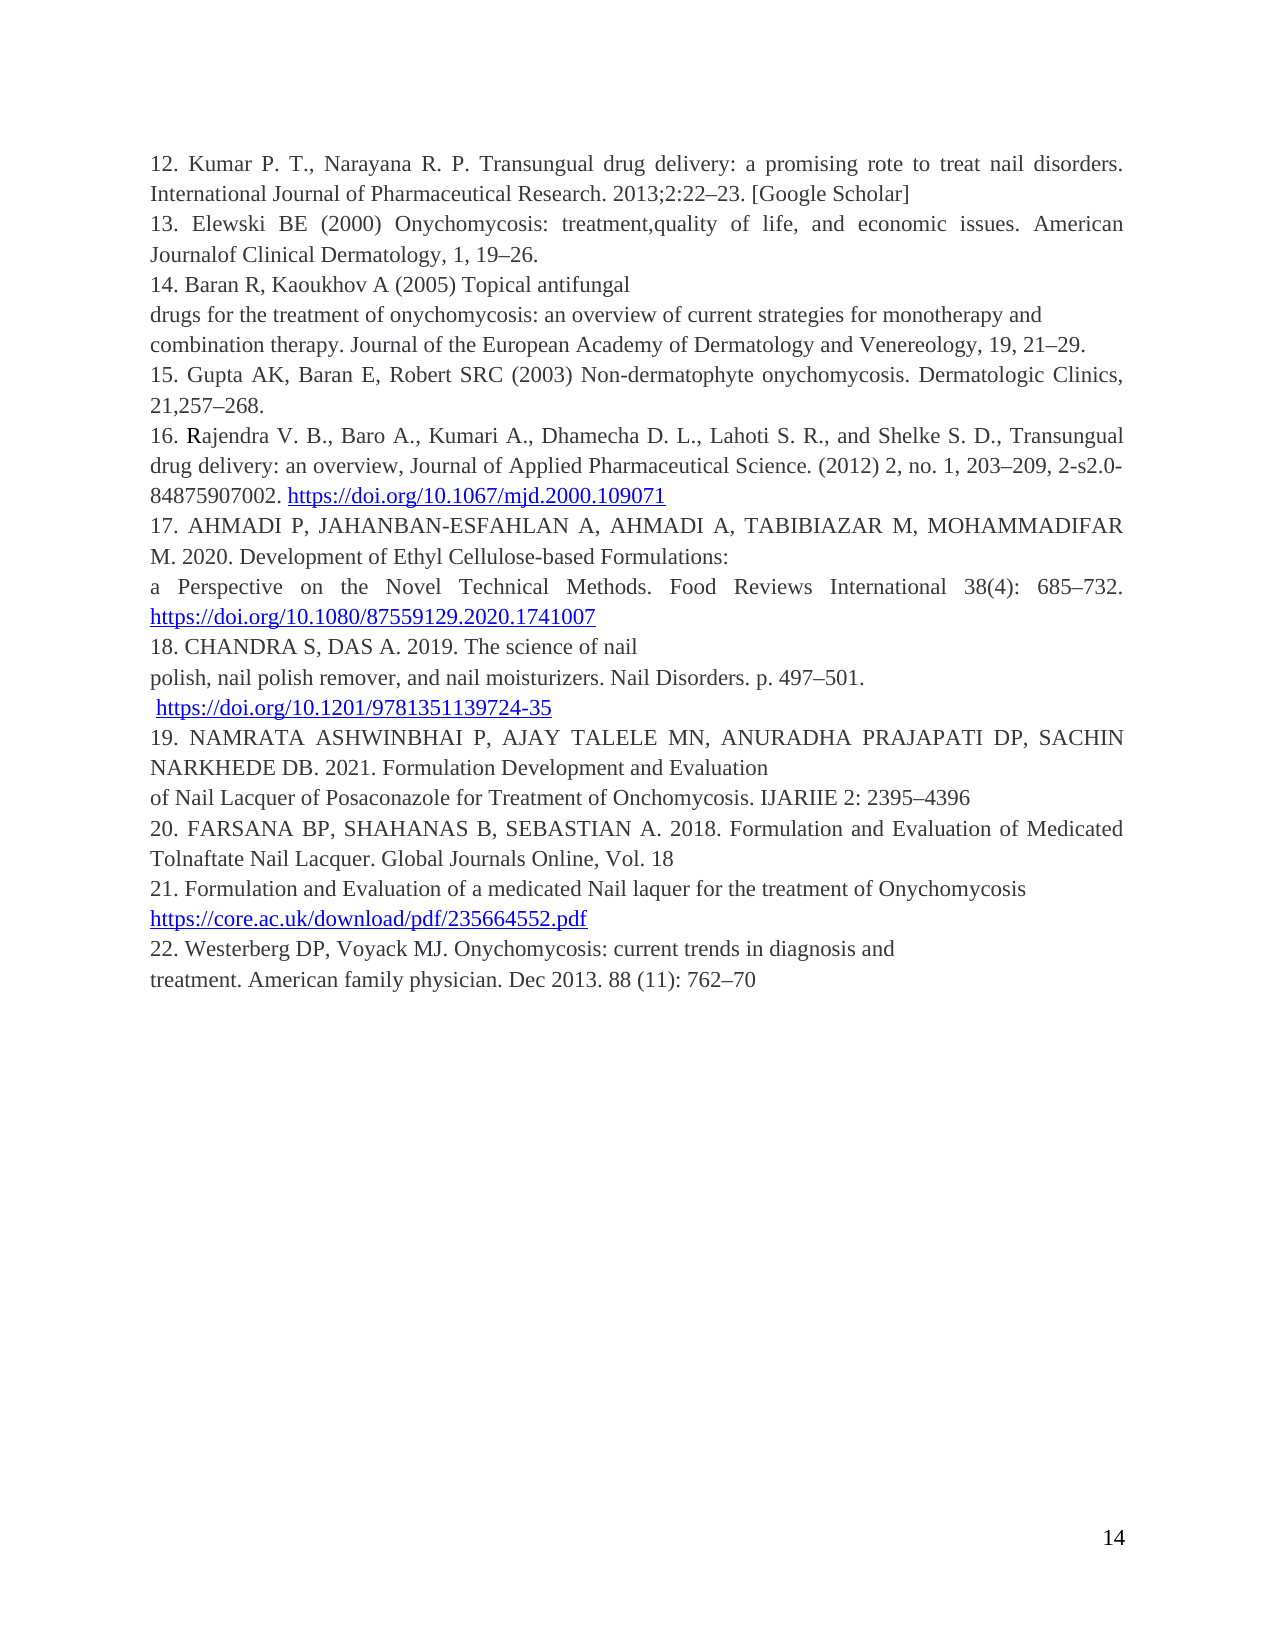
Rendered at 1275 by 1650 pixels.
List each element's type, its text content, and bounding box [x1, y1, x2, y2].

text 18. CHANDRA S, DAS A. 2019. The science of nail [150, 633, 1125, 660]
text 20. FARSANA BP, SHAHANAS B, SEBASTIAN A. 2018. Formulation and Evaluation of Medicated Tolnaftate Nail Lacquer. Global Journals Online, Vol. 18 [150, 814, 1125, 871]
text https://core.ac.uk/download/pdf/235664552.pdf [150, 905, 1125, 932]
text 22. Westerberg DP, Voyack MJ. Onychomycosis: current trends in diagnosis and [150, 935, 1125, 962]
text 15. Gupta AK, Baran E, Robert SRC (2003) Non-dermatophyte onychomycosis. Dermatologic Clinics, 21,257–268. 16. Rajendra V. B., Baro A., Kumari A., Dhamecha D. L., Lahoti S. R., and Shelke S. D., Transungual drug delivery: an overview, Journal of Applied Pharmaceutical Science. (2012) 2, no. 1, 203–209, 2-s2.0-84875907002. https://doi.org/10.1067/mjd.2000.109071 [150, 361, 1125, 509]
text 19. NAMRATA ASHWINBHAI P, AJAY TALELE MN, ANURADHA PRAJAPATI DP, SACHIN NARKHEDE DB. 2021. Formulation Development and Evaluation [150, 724, 1125, 781]
text 14. Baran R, Kaoukhov A (2005) Topical antifungal [150, 271, 1125, 297]
text drugs for the treatment of onychomycosis: an overview of current strategies for monotherapy and [150, 301, 1125, 327]
text https://doi.org/10.1201/9781351139724-35 [150, 694, 1125, 720]
text 17. AHMADI P, JAHANBAN-ESFAHLAN A, AHMADI A, TABIBIAZAR M, MOHAMMADIFAR M. 2020. Development of Ethyl Cellulose-based Formulations: [150, 512, 1125, 569]
text of Nail Lacquer of Posaconazole for Treatment of Onchomycosis. IJARIIE 2: 2395–4396 [150, 784, 1125, 811]
text 12. Kumar P. T., Narayana R. P. Transungual drug delivery: a promising rote to treat nail disorders. International Journal of Pharmaceutical Research. 2013;2:22–23. [Google Scholar] [150, 150, 1125, 207]
text 13. Elewski BE (2000) Onychomycosis: treatment,quality of life, and economic issues. American Journalof Clinical Dermatology, 1, 19–26. [150, 210, 1125, 267]
text a Perspective on the Novel Technical Methods. Food Reviews International 38(4): 685–732. https://doi.org/10.1080/87559129.2020.1741007 [150, 573, 1125, 629]
text combination therapy. Journal of the European Academy of Dermatology and Venereology, 19, 21–29. [150, 331, 1125, 358]
text polish, nail polish remover, and nail moisturizers. Nail Disorders. p. 497–501. [150, 663, 1125, 690]
text 21. Formulation and Evaluation of a medicated Nail laquer for the treatment of Onychomycosis [150, 875, 1125, 901]
text treatment. American family physician. Dec 2013. 88 (11): 762–70 [150, 966, 1125, 992]
